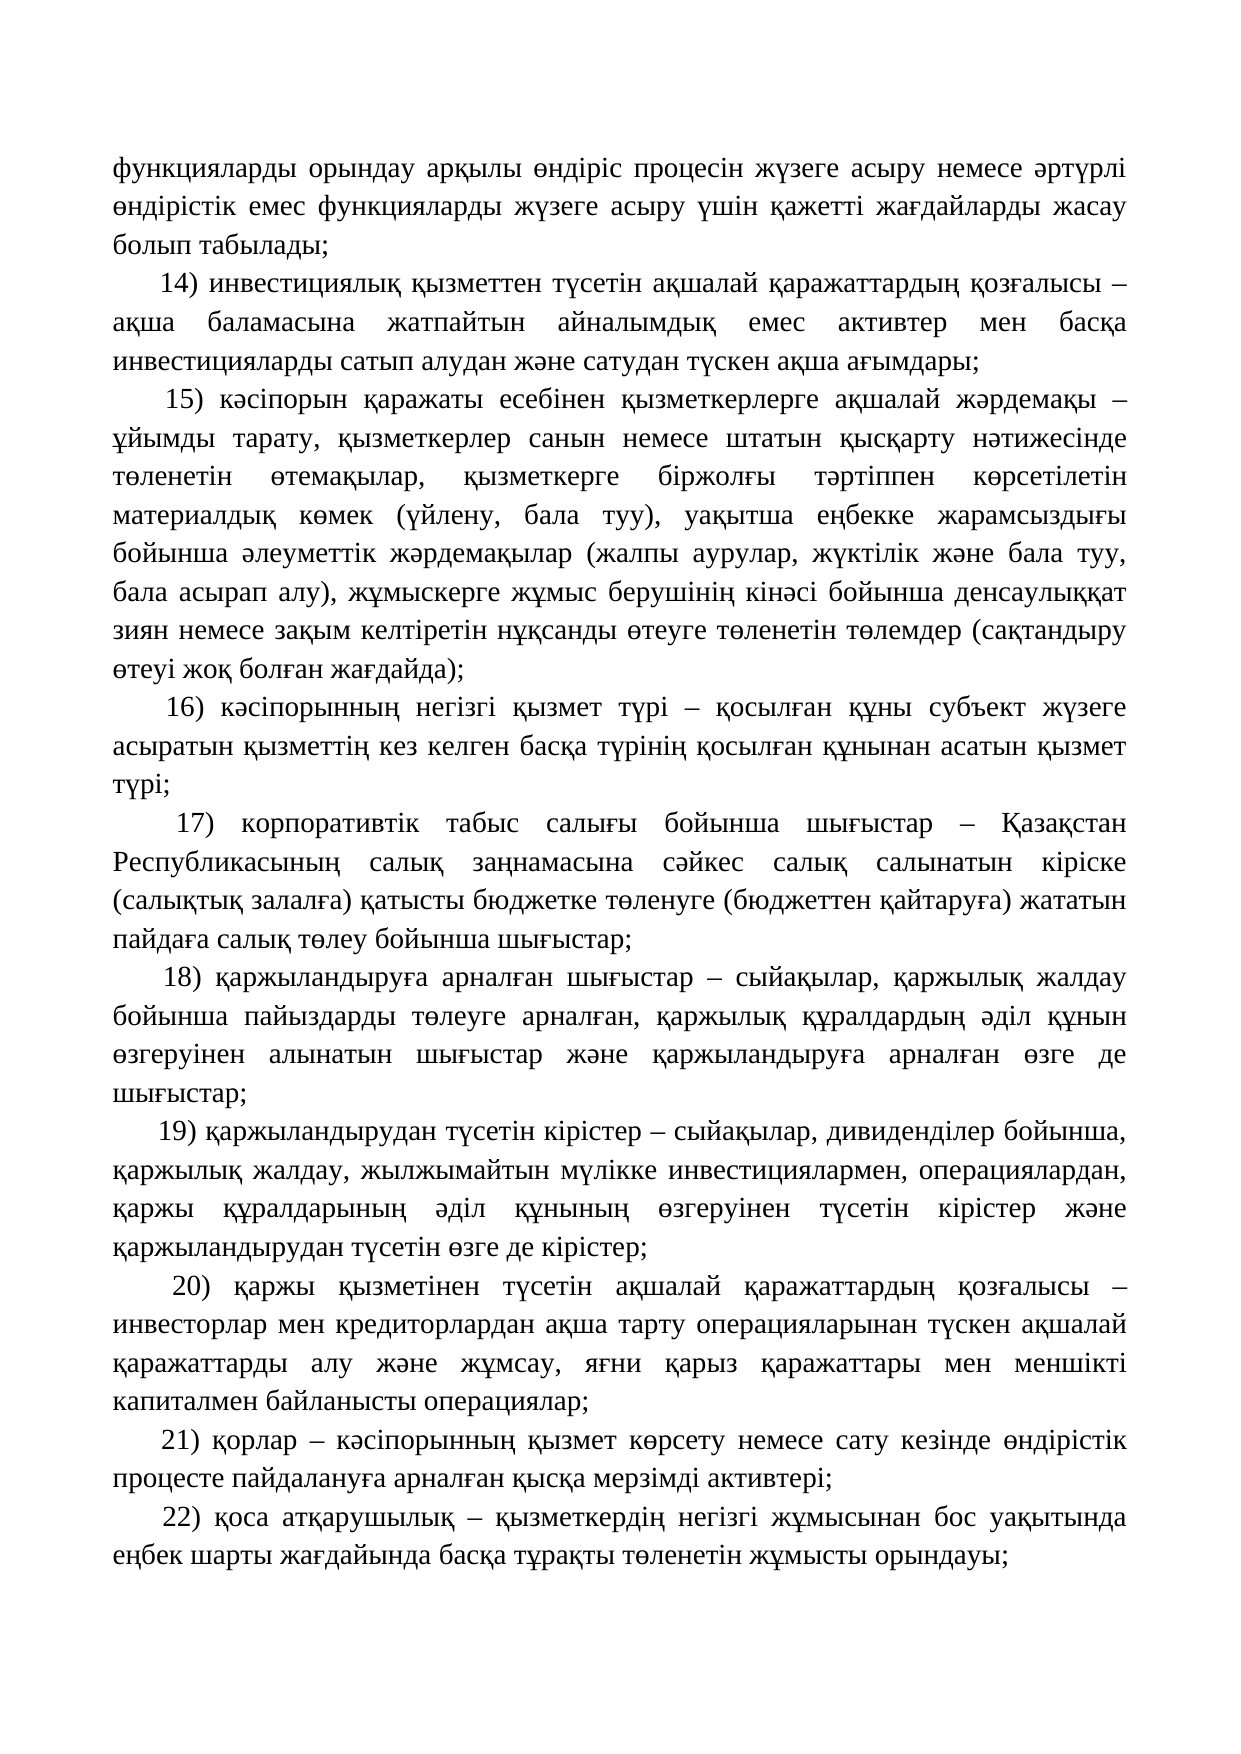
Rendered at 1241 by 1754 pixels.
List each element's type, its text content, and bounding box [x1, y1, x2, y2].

text 16) кәсіпорынның негізгі қызмет түрі – қосылған құны субъект жүзеге асыратын қызметтің кез келген басқа түрінің қосылған құнынан асатын қызмет түрі; [112, 689, 1128, 800]
text 19) қаржыландырудан түсетін кірістер – сыйақылар, дивиденділер бойынша, қаржылық жалдау, жылжымайтын мүлікке инвестициялармен, операциялардан, қаржы құралдарының әділ құнының өзгеруінен түсетін кірістер және қаржыландырудан түсетін өзге де кірістер; [112, 1113, 1128, 1263]
text 20) қаржы қызметінен түсетін ақшалай қаражаттардың қозғалысы – инвесторлар мен кредиторлардан ақша тарту операцияларынан түскен ақшалай қаражаттарды алу және жұмсау, яғни қарыз қаражаттары мен меншікті капиталмен байланысты операциялар; [112, 1268, 1128, 1417]
text 15) кәсіпорын қаражаты есебінен қызметкерлерге ақшалай жәрдемақы – ұйымды тарату, қызметкерлер санын немесе штатын қысқарту нәтижесінде төленетін өтемақылар, қызметкерге біржолғы тәртіппен көрсетілетін материалдық көмек (үйлену, бала туу), уақытша еңбекке жарамсыздығы бойынша әлеуметтік жәрдемақылар (жалпы аурулар, жүктілік және бала туу, бала асырап алу), жұмыскерге жұмыс берушінің кінәсі бойынша денсаулыққат зиян немесе зақым келтіретін нұқсанды өтеуге төленетін төлемдер (сақтандыру өтеуі жоқ болған жағдайда); [112, 381, 1128, 684]
text 14) инвестициялық қызметтен түсетін ақшалай қаражаттардың қозғалысы – ақша баламасына жатпайтын айналымдық емес активтер мен басқа инвестицияларды сатып алудан және сатудан түскен ақша ағымдары; [112, 266, 1128, 376]
text 21) қорлар – кәсіпорынның қызмет көрсету немесе сату кезінде өндірістік процесте пайдалануға арналған қысқа мерзімді активтері; [112, 1422, 1128, 1494]
text 22) қоса атқарушылық – қызметкердің негізгі жұмысынан бос уақытында еңбек шарты жағдайында басқа тұрақты төленетін жұмысты орындауы; [112, 1499, 1128, 1571]
text 18) қаржыландыруға арналған шығыстар – сыйақылар, қаржылық жалдау бойынша пайыздарды төлеуге арналған, қаржылық құралдардың әділ құнын өзгеруінен алынатын шығыстар және қаржыландыруға арналған өзге де шығыстар; [112, 959, 1128, 1108]
text 17) корпоративтік табыс салығы бойынша шығыстар – Қазақстан Республикасының салық заңнамасына сәйкес салық салынатын кіріске (салықтық залалға) қатысты бюджетке төленуге (бюджеттен қайтаруға) жататын пайдаға салық төлеу бойынша шығыстар; [112, 805, 1128, 954]
